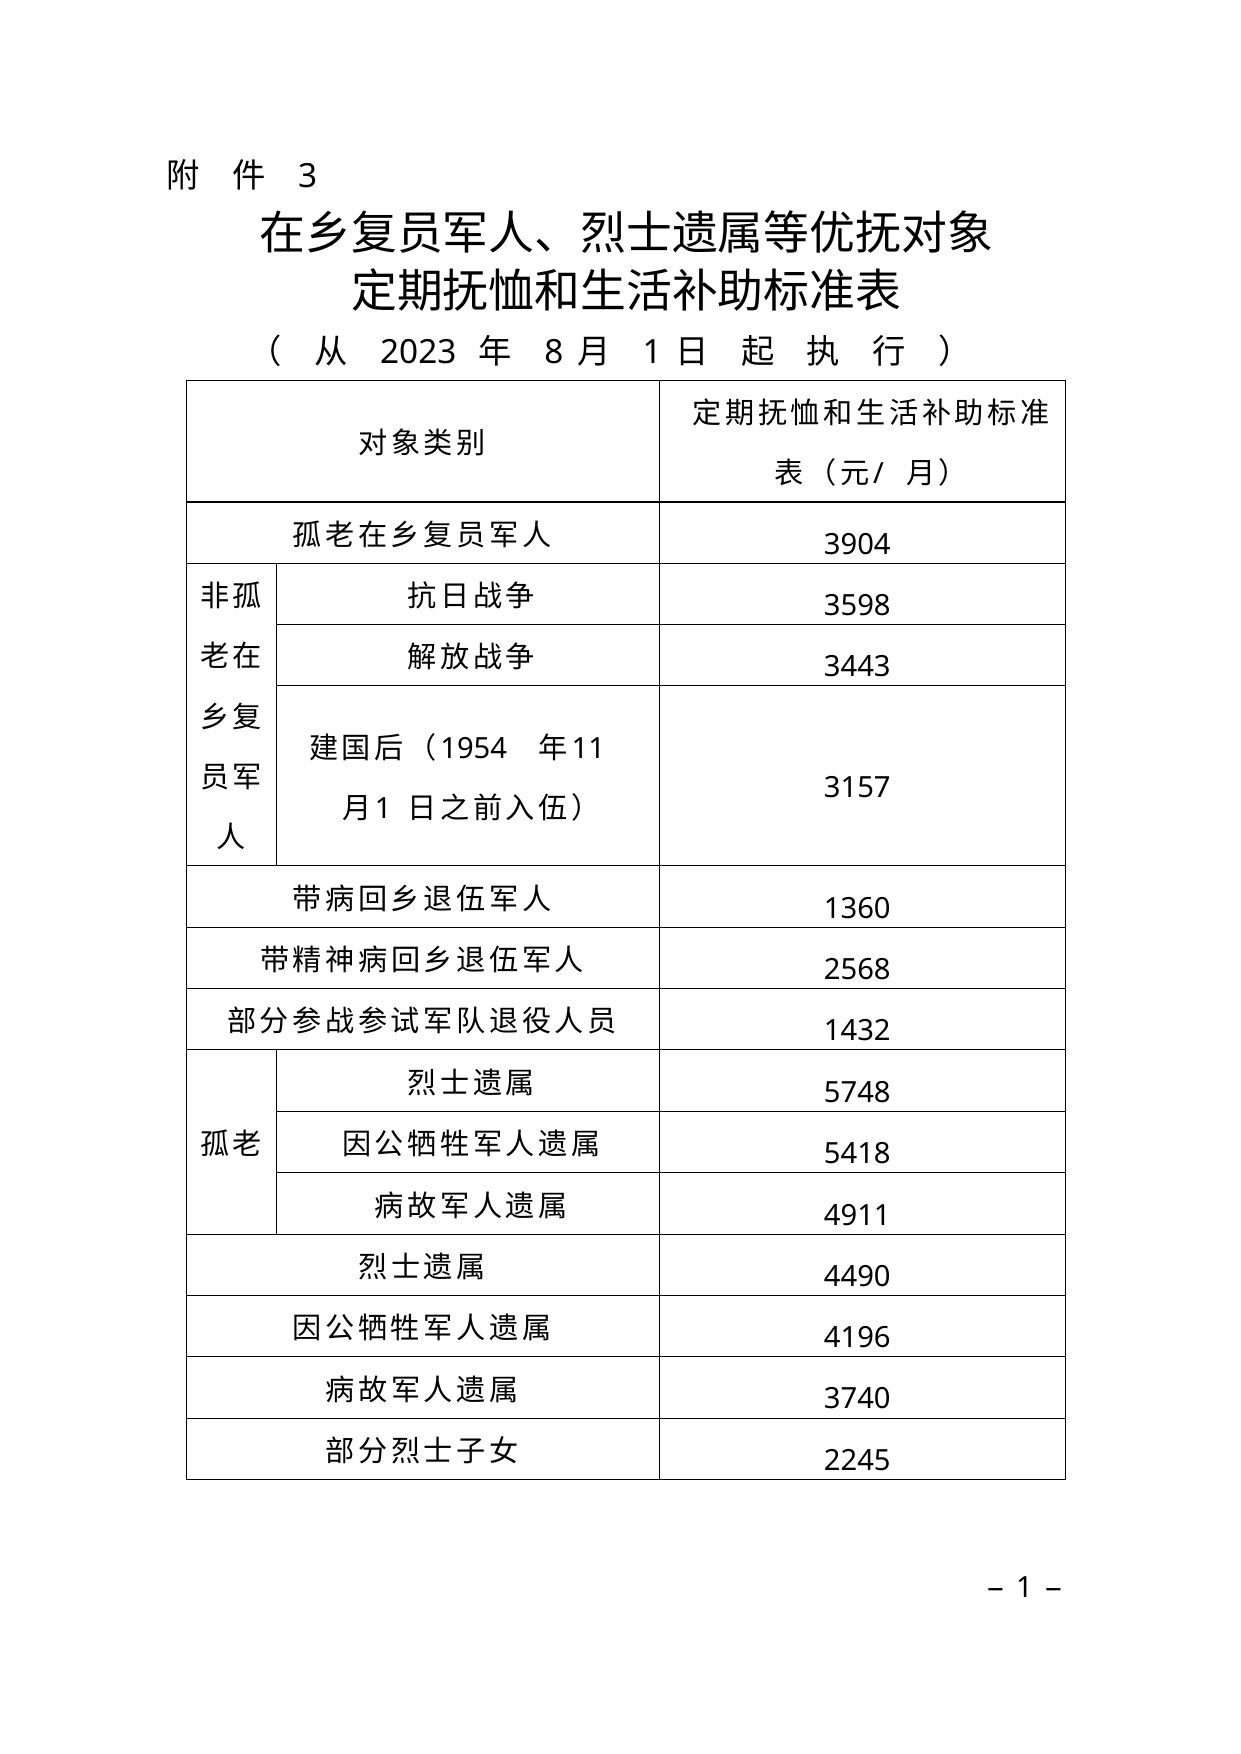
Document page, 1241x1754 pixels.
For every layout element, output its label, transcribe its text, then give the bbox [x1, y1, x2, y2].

text 定期抚恤和生活补助标准表 [167, 261, 1085, 319]
table_cell 4490 [660, 1235, 1065, 1295]
table_cell 孤老 [187, 1050, 276, 1233]
table_cell 解放战争 [277, 625, 659, 685]
table_cell 病故军人遗属 [187, 1357, 659, 1417]
table_cell 3904 [660, 503, 1065, 563]
table_cell 带精神病回乡退伍军人 [187, 928, 659, 988]
table_cell 病故军人遗属 [277, 1173, 659, 1233]
table_cell 烈士遗属 [187, 1235, 659, 1295]
table_cell 孤老在乡复员军人 [187, 503, 659, 563]
table_cell 带病回乡退伍军人 [187, 866, 659, 927]
table_cell 3157 [660, 686, 1065, 865]
table_cell 4196 [660, 1296, 1065, 1356]
table_cell 非孤 老在 乡复 员军 人 [187, 564, 276, 865]
table_cell 2568 [660, 928, 1065, 988]
table_header 对象类别 [187, 381, 659, 501]
table_cell 1432 [660, 989, 1065, 1049]
table_cell 因公牺牲军人遗属 [187, 1296, 659, 1356]
table_cell 3443 [660, 625, 1065, 685]
text 附件3 [167, 142, 1085, 203]
table_cell 4911 [660, 1173, 1065, 1233]
table_cell 部分烈士子女 [187, 1419, 659, 1479]
table_header 定期抚恤和生活补助标准表（元/月） [660, 381, 1065, 501]
table_cell 3740 [660, 1357, 1065, 1417]
table_cell 1360 [660, 866, 1065, 927]
table_cell 2245 [660, 1419, 1065, 1479]
table_cell 因公牺牲军人遗属 [277, 1112, 659, 1172]
table_cell 5748 [660, 1050, 1065, 1111]
table_cell 3598 [660, 564, 1065, 624]
table_cell 5418 [660, 1112, 1065, 1172]
table_cell 抗日战争 [277, 564, 659, 624]
table_cell 烈士遗属 [277, 1050, 659, 1111]
table_cell 建国后（1954年11月1日之前入伍） [277, 686, 659, 865]
table_cell 部分参战参试军队退役人员 [187, 989, 659, 1049]
text （从2023年8月1日起执行） [167, 319, 1085, 380]
text 在乡复员军人、烈士遗属等优抚对象 [167, 203, 1085, 261]
